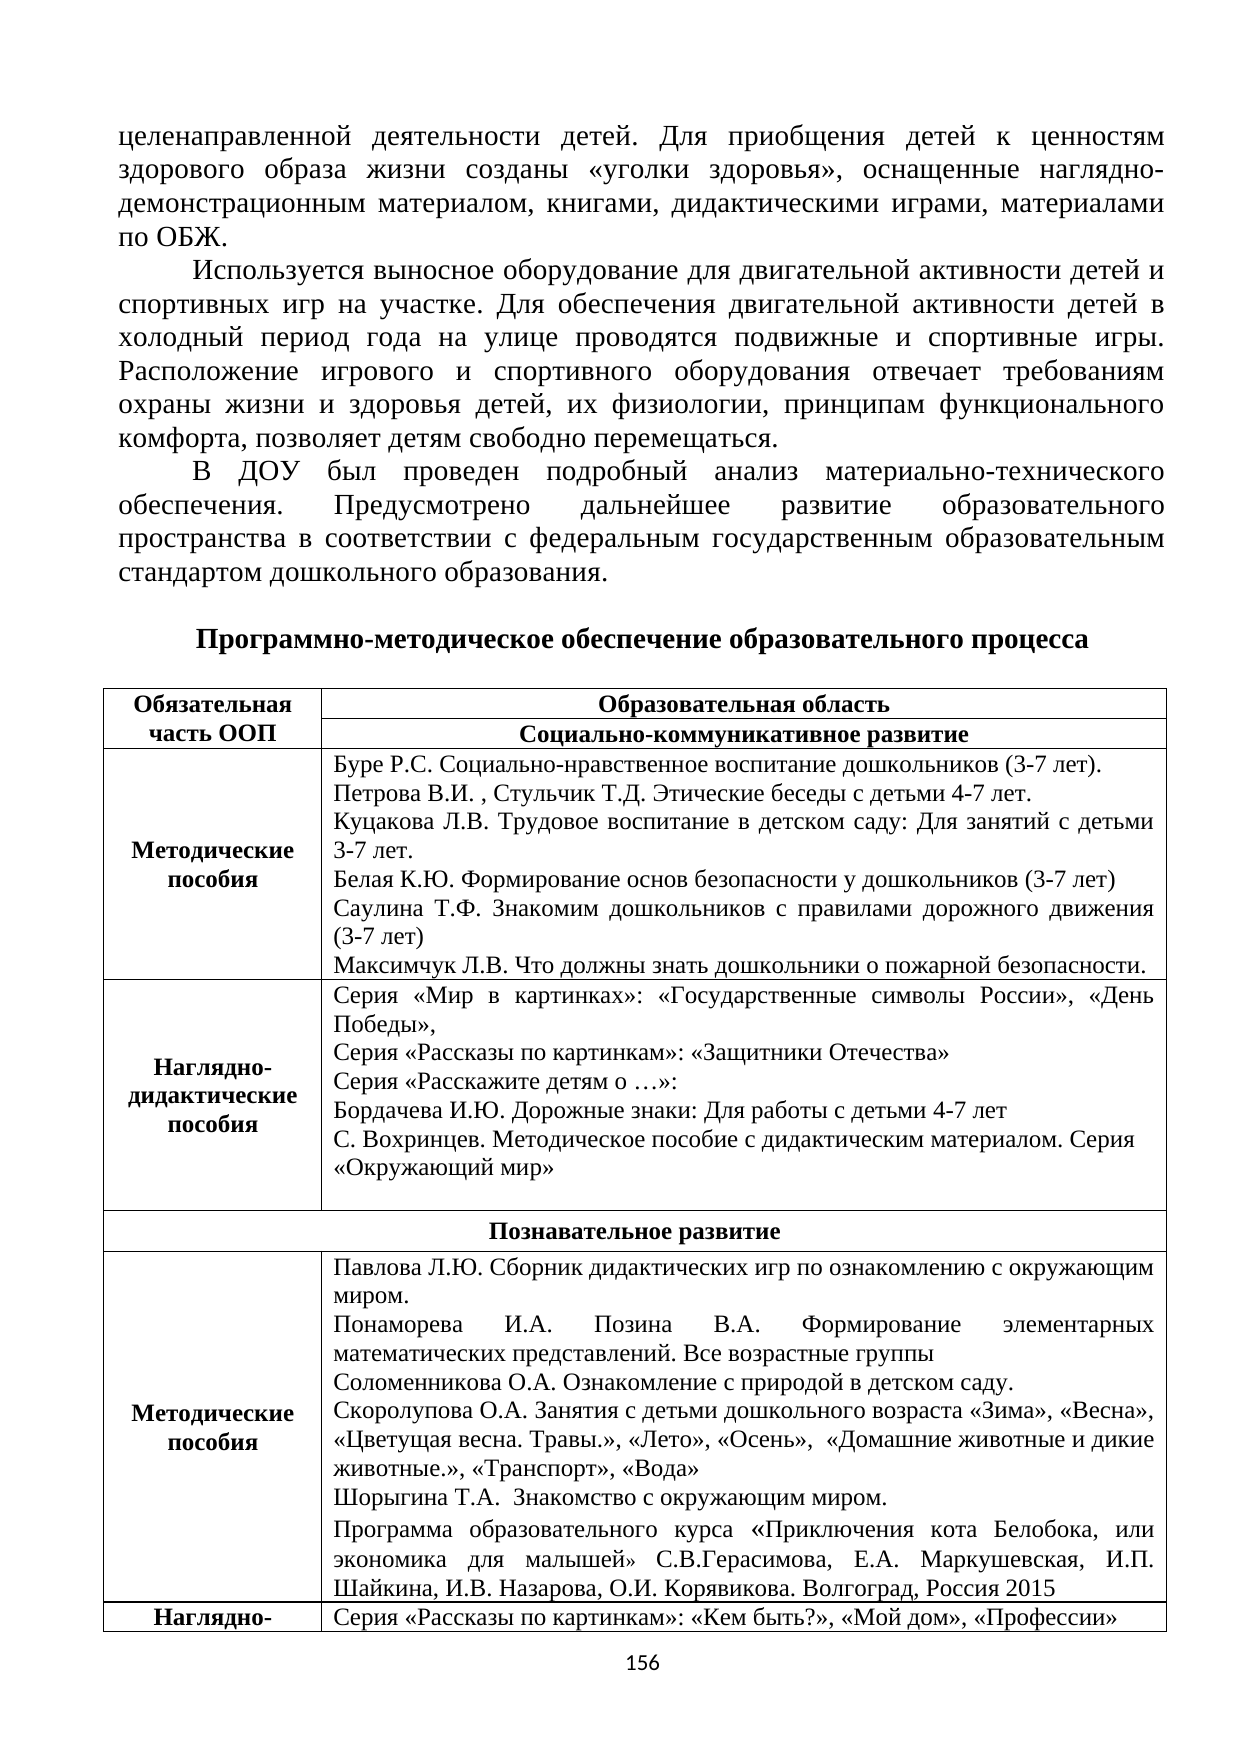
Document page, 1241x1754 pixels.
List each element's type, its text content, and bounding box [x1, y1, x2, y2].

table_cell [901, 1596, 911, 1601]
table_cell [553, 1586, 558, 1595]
text В ДОУ был проведен подробный анализ материально-технического обеспечения. Предусмотрено дальнейшее развитие образовательного пространства в соответствии с федеральным государственным образовательным стандартом дошкольного образования. [118, 453, 1167, 588]
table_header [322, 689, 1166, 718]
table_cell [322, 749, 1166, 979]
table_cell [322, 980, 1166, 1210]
text Программно-методическое обеспечение образовательного процесса [118, 621, 1167, 655]
text Используется выносное оборудование для двигательной активности детей и спортивных игр на участке. Для обеспечения двигательной активности детей в холодный период года на улице проводятся подвижные и спортивные игры. Расположение игрового и спортивного оборудования отвечает требованиям охраны жизни и здоровья детей, их физиологии, принципам функционального комфорта, позволяет детям свободно перемещаться. [118, 252, 1167, 453]
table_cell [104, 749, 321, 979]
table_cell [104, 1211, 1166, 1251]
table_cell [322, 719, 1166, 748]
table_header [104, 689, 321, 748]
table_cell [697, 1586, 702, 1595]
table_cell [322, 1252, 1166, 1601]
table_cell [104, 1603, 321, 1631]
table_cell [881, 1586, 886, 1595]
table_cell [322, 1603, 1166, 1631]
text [118, 118, 1167, 252]
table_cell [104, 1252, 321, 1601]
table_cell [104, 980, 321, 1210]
